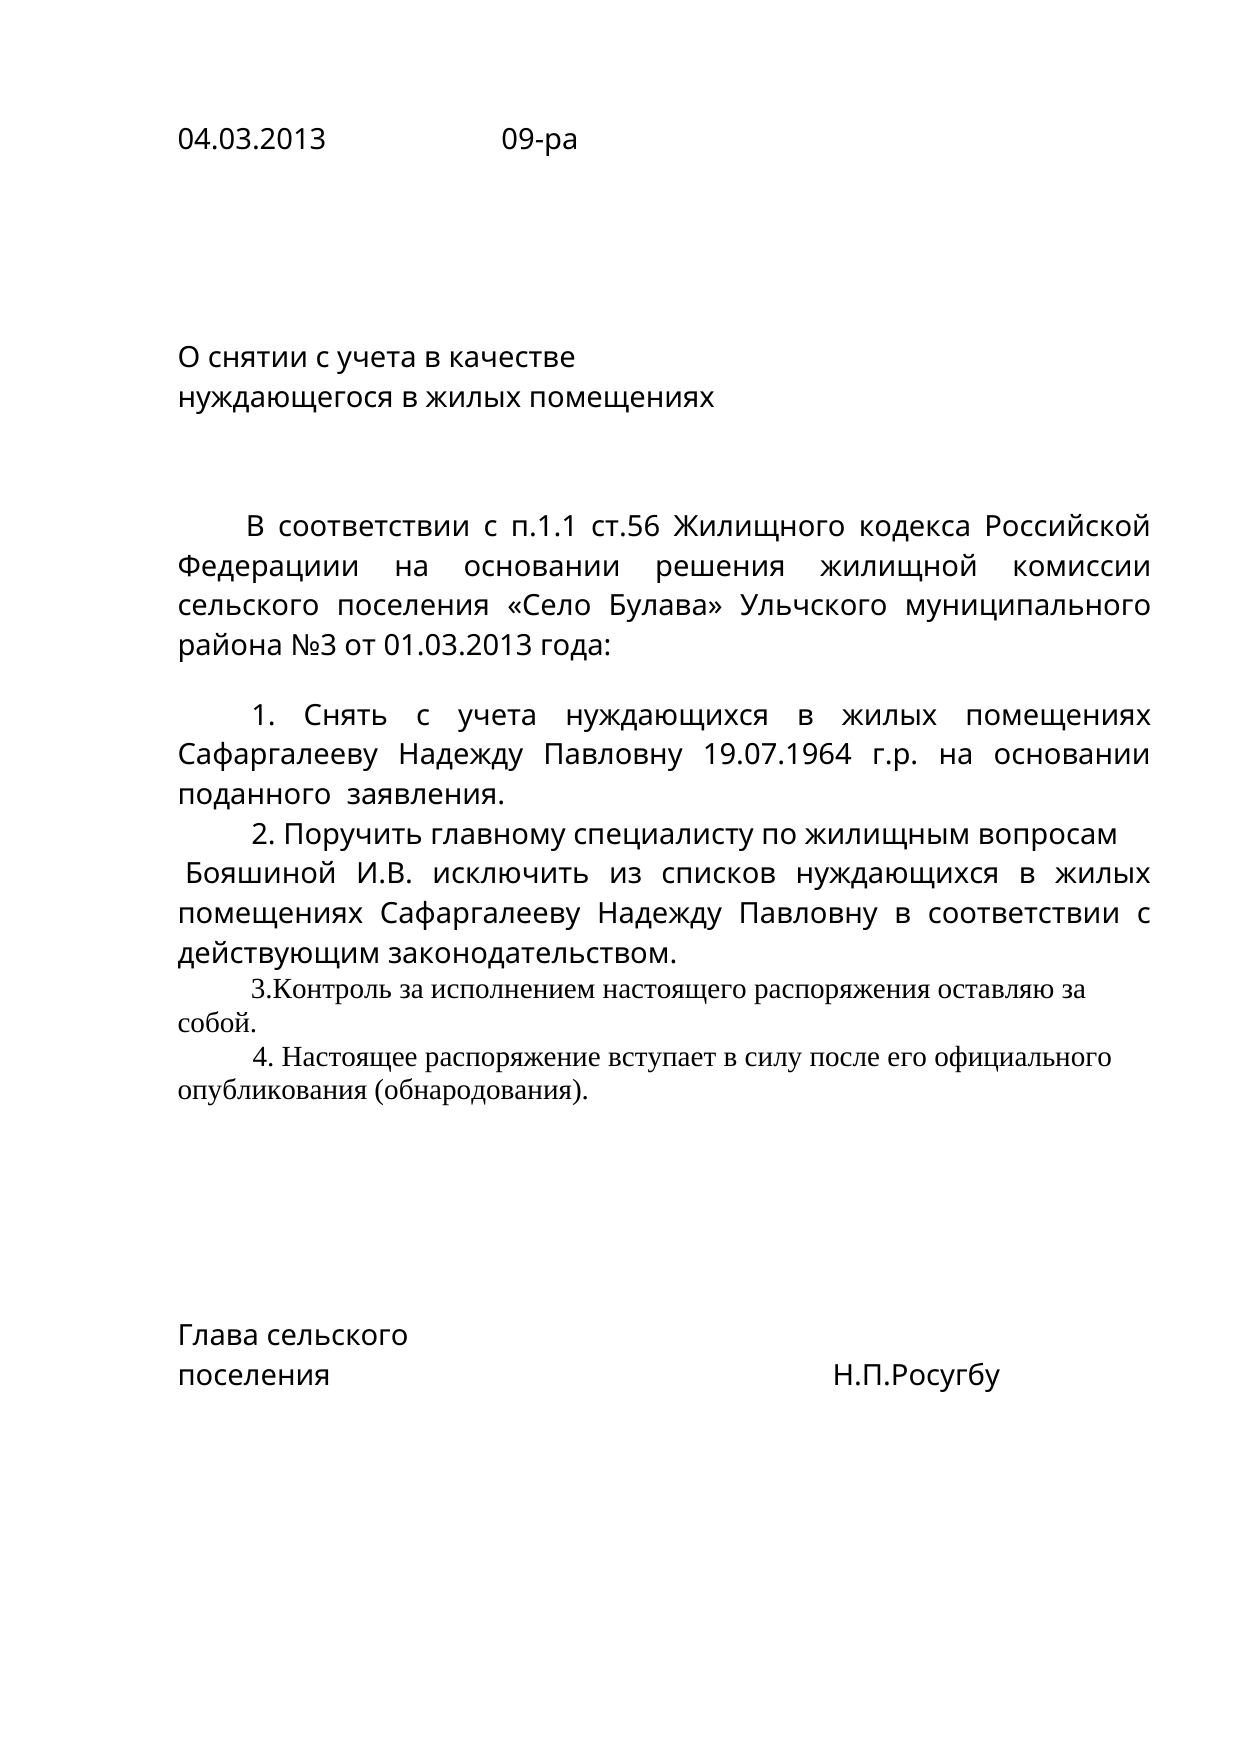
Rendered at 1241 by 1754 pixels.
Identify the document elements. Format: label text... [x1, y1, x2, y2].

text Бояшиной И.В. исключить из списков нуждающихся в жилых помещениях Сафаргалееву Надежду Павловну в соответствии с действующим законодательством. [177, 853, 1152, 972]
text 04.03.2013 09-ра [177, 118, 1152, 158]
text опубликования (обнародования). [177, 1072, 1152, 1106]
text О снятии с учета в качестве [177, 337, 1152, 376]
text 4. Настоящее распоряжение вступает в силу после его официального [252, 1039, 1152, 1072]
text нуждающегося в жилых помещениях [177, 376, 1152, 416]
text собой. [177, 1005, 1152, 1039]
text 3.Контроль за исполнением настоящего распоряжения оставляю за [251, 972, 1152, 1005]
text 1. Снять с учета нуждающихся в жилых помещениях Сафаргалееву Надежду Павловну 19.07.1964 г.р. на основании поданного заявления. [177, 694, 1152, 813]
text В соответствии с п.1.1 ст.56 Жилищного кодекса Российской Федерациии на основании решения жилищной комиссии сельского поселения «Село Булава» Ульчского муниципального района №3 от 01.03.2013 года: [177, 505, 1152, 664]
text 2. Поручить главному специалисту по жилищным вопросам [177, 813, 1152, 853]
text Глава сельского поселения Н.П.Росугбу [177, 1314, 1152, 1394]
